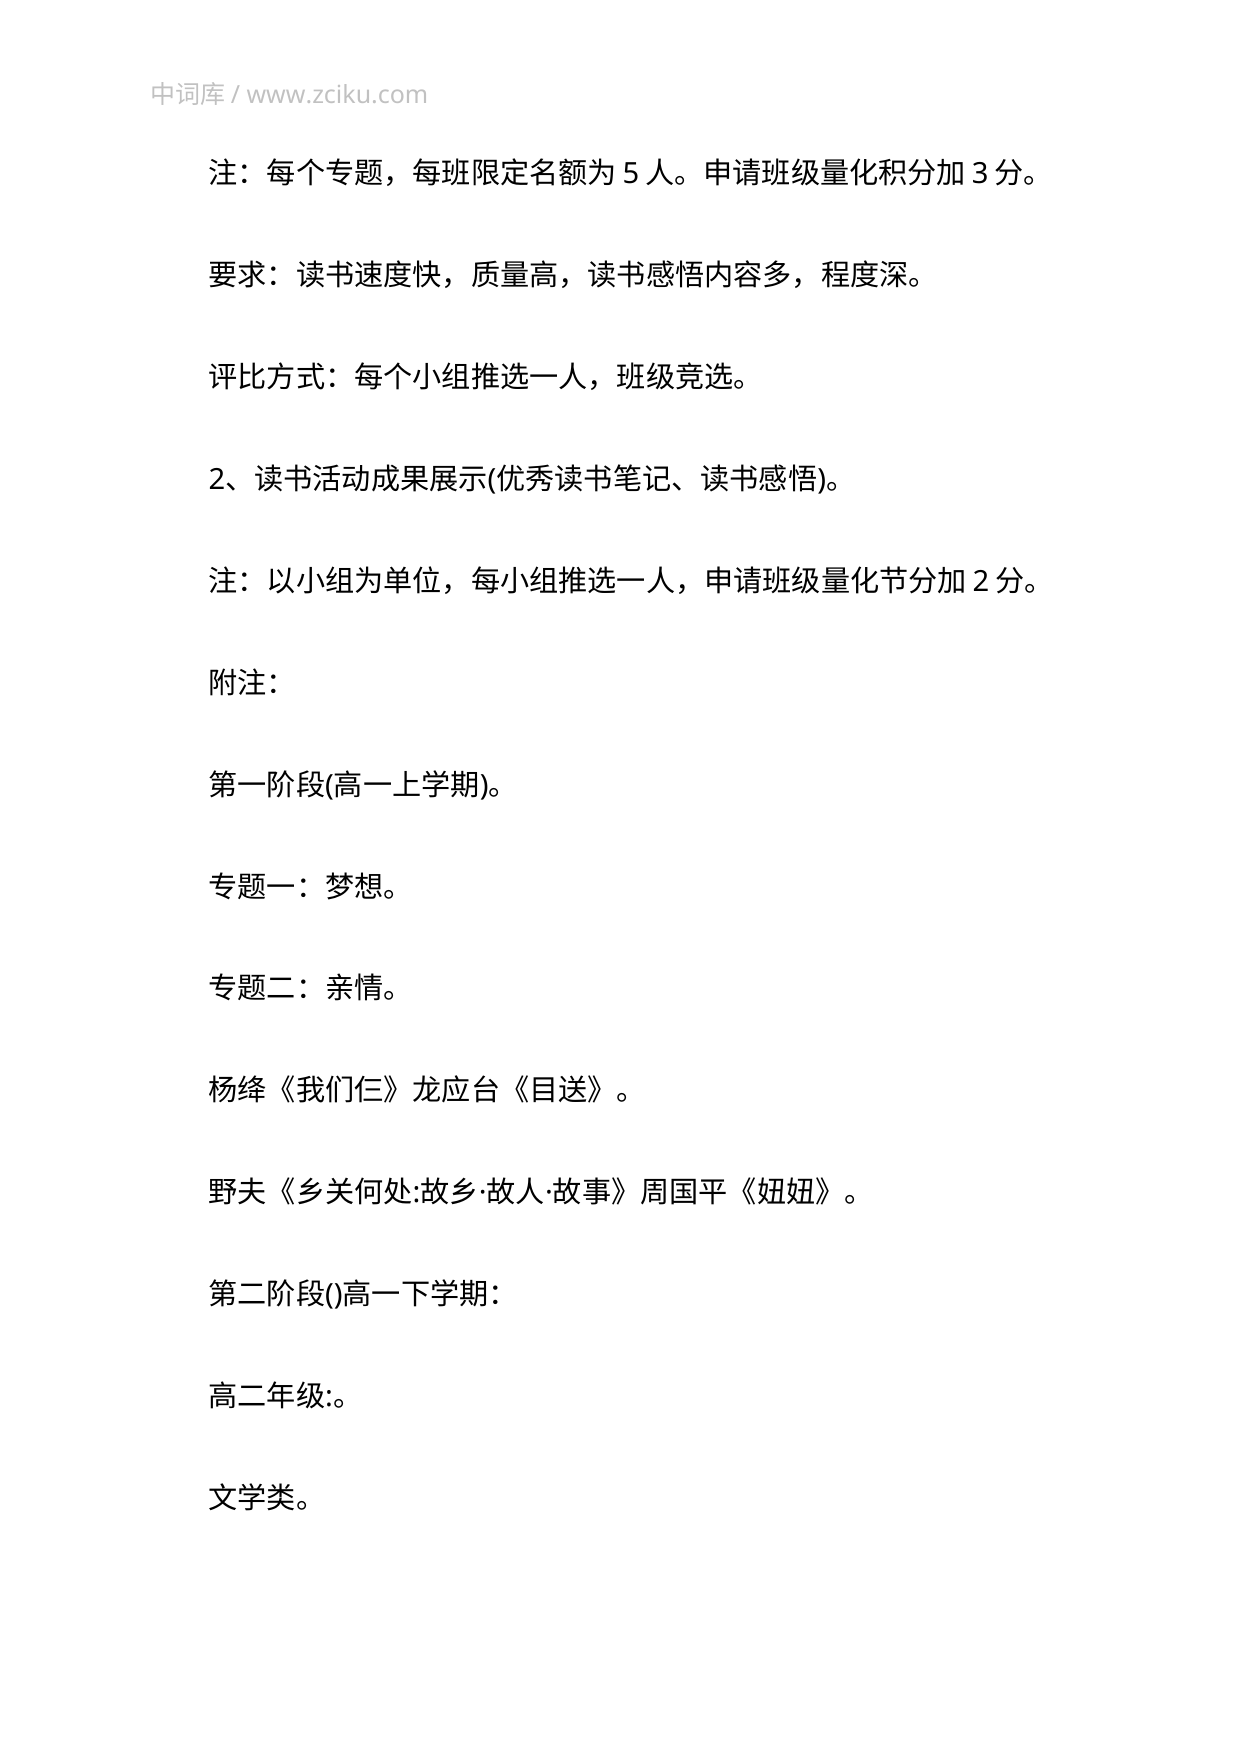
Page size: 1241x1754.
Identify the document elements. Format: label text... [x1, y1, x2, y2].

text 文学类。 [150, 1474, 1090, 1517]
text 高二年级:。 [150, 1372, 1090, 1415]
text 专题一：梦想。 [150, 863, 1090, 906]
text 杨绛《我们仨》龙应台《目送》。 [150, 1067, 1090, 1109]
text 附注： [150, 659, 1090, 702]
text 专题二：亲情。 [150, 965, 1090, 1007]
text 注：每个专题，每班限定名额为5人。申请班级量化积分加3分。 [150, 150, 1090, 192]
text 要求：读书速度快，质量高，读书感悟内容多，程度深。 [150, 252, 1090, 294]
text 野夫《乡关何处:故乡·故人·故事》周国平《妞妞》。 [150, 1168, 1090, 1211]
text 2、读书活动成果展示(优秀读书笔记、读书感悟)。 [150, 456, 1090, 498]
text 第二阶段()高一下学期： [150, 1271, 1090, 1313]
text 评比方式：每个小组推选一人，班级竞选。 [150, 354, 1090, 396]
text 第一阶段(高一上学期)。 [150, 761, 1090, 804]
text 注：以小组为单位，每小组推选一人，申请班级量化节分加2分。 [150, 557, 1090, 600]
